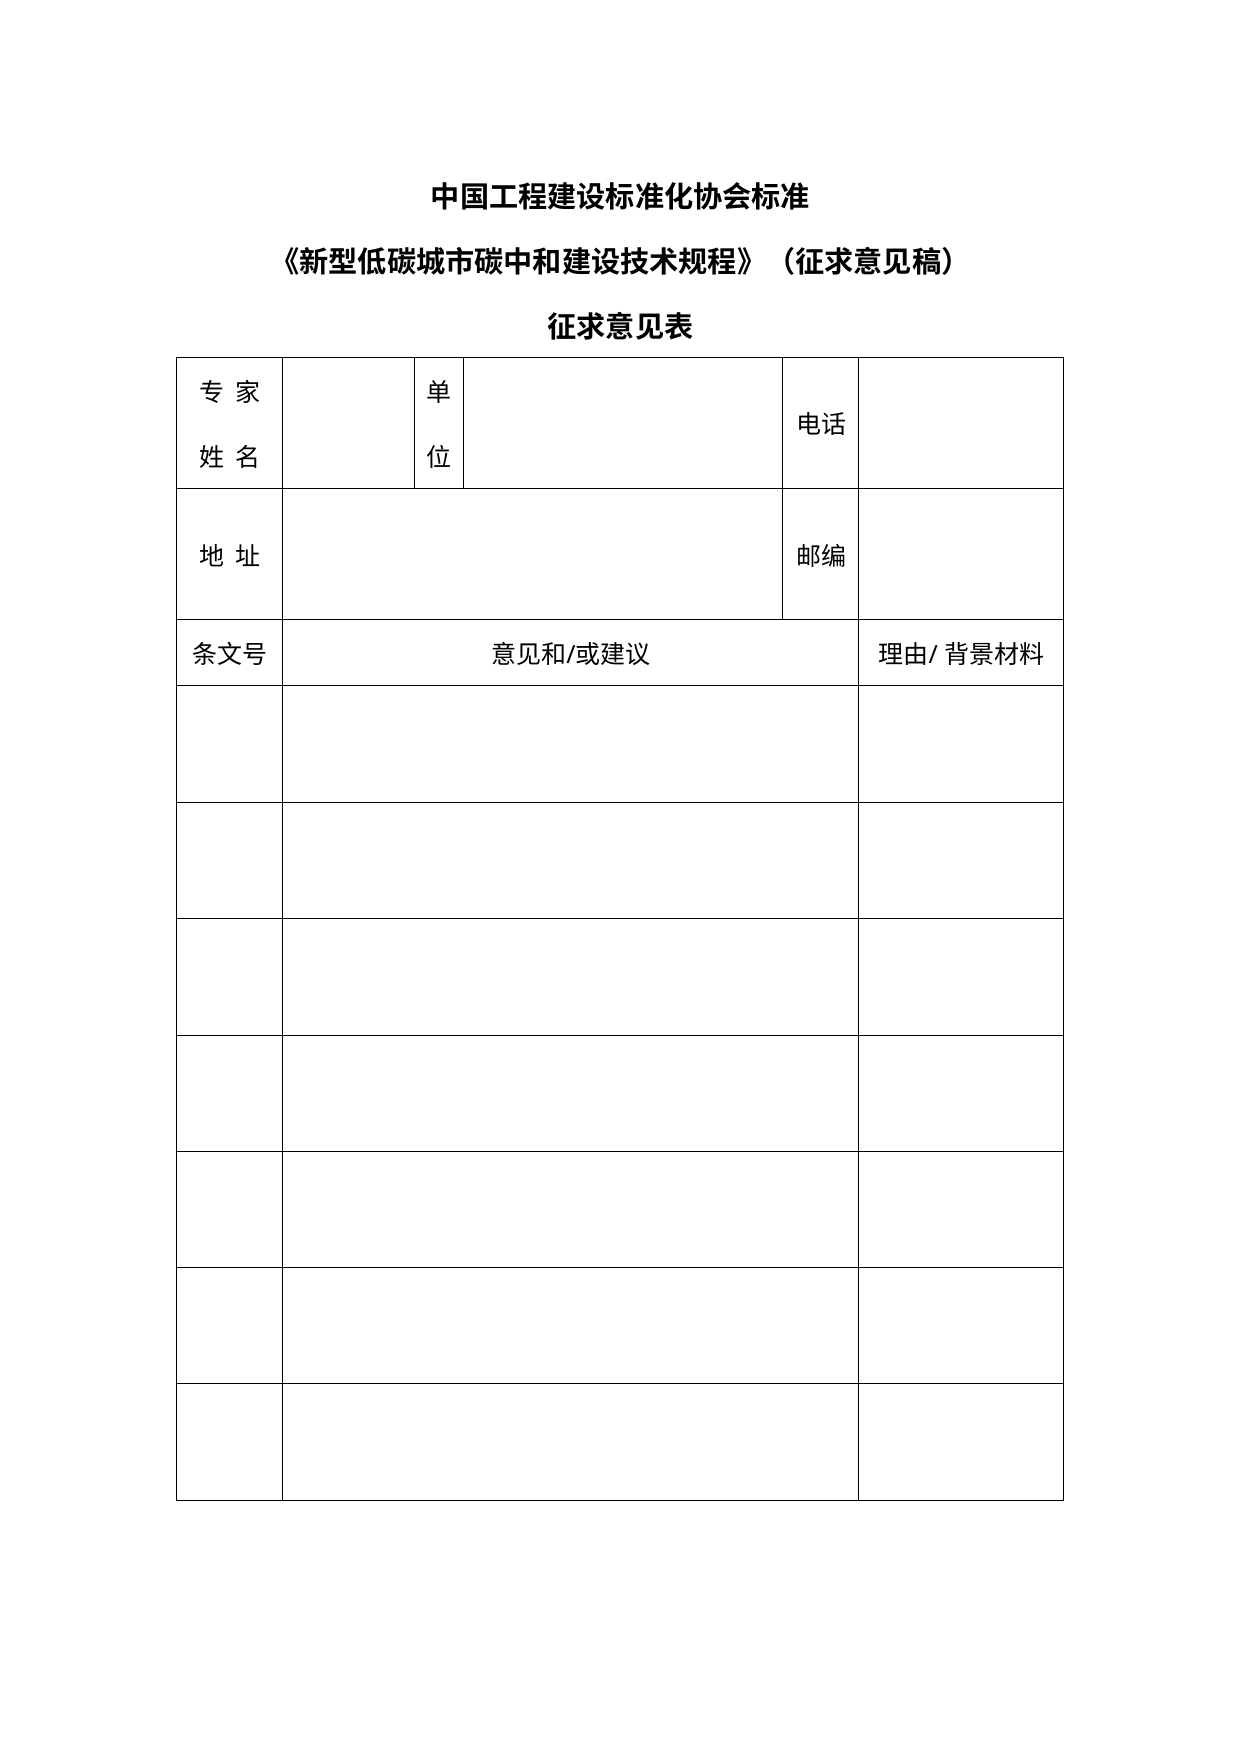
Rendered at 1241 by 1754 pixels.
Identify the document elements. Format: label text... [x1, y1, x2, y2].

table_cell [177, 1268, 282, 1383]
table_cell [283, 1268, 858, 1383]
table_cell [283, 803, 858, 918]
table_header 单位 [415, 358, 463, 488]
table_cell 地 址 [177, 489, 282, 619]
table_cell [177, 803, 282, 918]
text 征求意见表 [187, 292, 1053, 357]
table_header [464, 358, 782, 488]
table_cell [283, 1152, 858, 1267]
table_cell [859, 919, 1063, 1034]
table_cell 理由/ 背景材料 [859, 620, 1063, 685]
table_header 电话 [783, 358, 858, 488]
table_cell [859, 1268, 1063, 1383]
table_cell [177, 1152, 282, 1267]
table_cell [859, 803, 1063, 918]
table_cell 意见和/或建议 [283, 620, 858, 685]
table_cell [859, 686, 1063, 802]
table_cell [177, 686, 282, 802]
table_header [283, 358, 414, 488]
table_cell [283, 686, 858, 802]
table_cell [177, 1384, 282, 1499]
table_cell [859, 1036, 1063, 1151]
table_cell 条文号 [177, 620, 282, 685]
table_cell [283, 919, 858, 1034]
text 中国工程建设标准化协会标准 [187, 162, 1053, 227]
text 《新型低碳城市碳中和建设技术规程》（征求意见稿） [187, 227, 1053, 292]
table_cell [859, 1152, 1063, 1267]
table_cell 邮编 [783, 489, 858, 619]
table_cell [859, 1384, 1063, 1499]
table_cell [283, 489, 782, 619]
table_header [859, 358, 1063, 488]
table_cell [177, 1036, 282, 1151]
table_cell [283, 1036, 858, 1151]
table_cell [283, 1384, 858, 1499]
table_header 专 家 姓 名 [177, 358, 282, 488]
table_cell [859, 489, 1063, 619]
table_cell [177, 919, 282, 1034]
